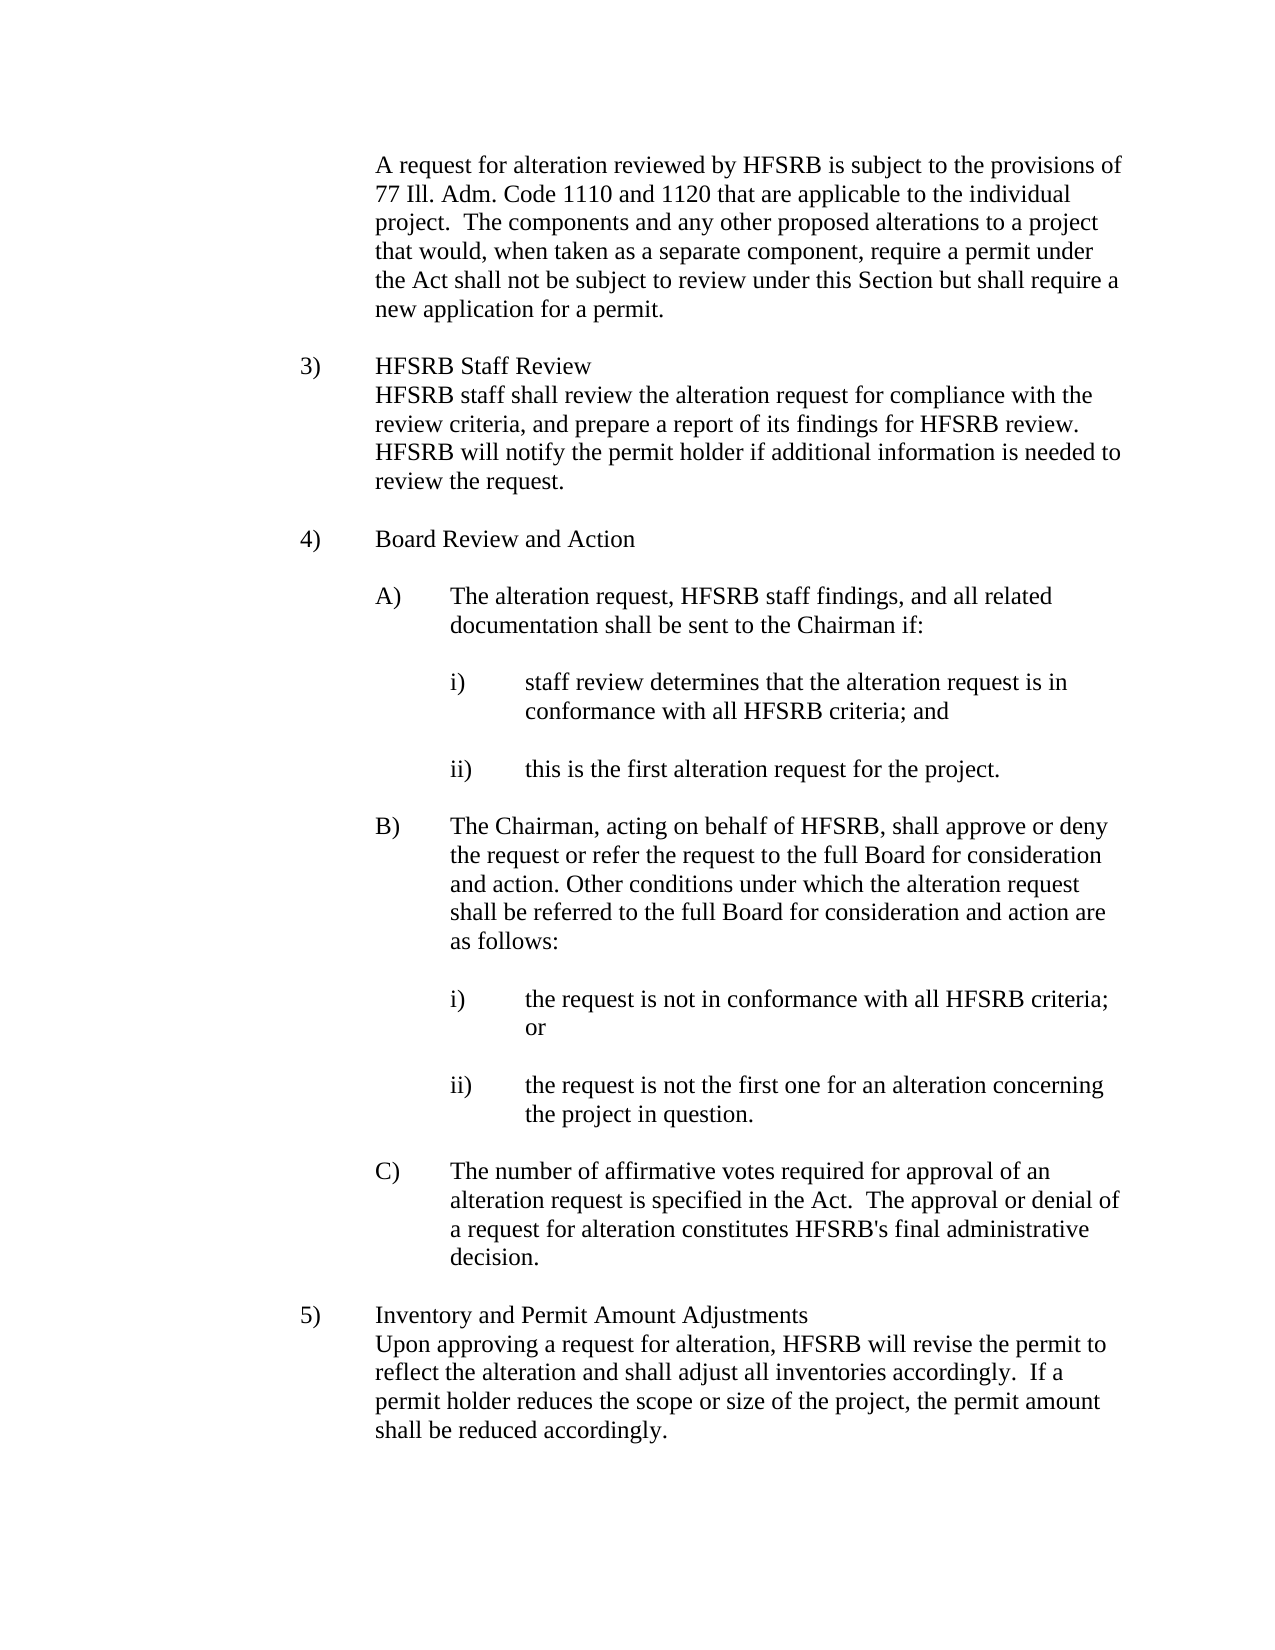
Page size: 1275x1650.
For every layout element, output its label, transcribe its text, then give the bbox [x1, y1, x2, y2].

text ii) the request is not the first one for an alteration concerning the project in question. [450, 1070, 1125, 1127]
text A request for alteration reviewed by HFSRB is subject to the provisions of 77 Ill. Adm. Code 1110 and 1120 that are applicable to the individual project. The components and any other proposed alterations to a project that would, when taken as a separate component, require a permit under the Act shall not be subject to review under this Section but shall require a new application for a permit. [375, 150, 1125, 322]
text Upon approving a request for alteration, HFSRB will revise the permit to reflect the alteration and shall adjust all inventories accordingly. If a permit holder reduces the scope or size of the project, the permit amount shall be reduced accordingly. [375, 1329, 1125, 1444]
text i) the request is not in conformance with all HFSRB criteria; or [450, 984, 1125, 1041]
text i) staff review determines that the alteration request is in conformance with all HFSRB criteria; and [450, 667, 1125, 725]
text 5) Inventory and Permit Amount Adjustments [300, 1300, 1125, 1329]
text HFSRB staff shall review the alteration request for compliance with the review criteria, and prepare a report of its findings for HFSRB review. HFSRB will notify the permit holder if additional information is needed to review the request. [375, 380, 1125, 495]
text 3) HFSRB Staff Review [300, 351, 1125, 380]
text ii) this is the first alteration request for the project. [375, 754, 1125, 782]
text 4) Board Review and Action [225, 524, 1125, 552]
text A) The alteration request, HFSRB staff findings, and all related documentation shall be sent to the Chairman if: [375, 581, 1125, 639]
text B) The Chairman, acting on behalf of HFSRB, shall approve or deny the request or refer the request to the full Board for consideration and action. Other conditions under which the alteration request shall be referred to the full Board for consideration and action are as follows: [375, 811, 1125, 955]
text C) The number of affirmative votes required for approval of an alteration request is specified in the Act. The approval or denial of a request for alteration constitutes HFSRB's final administrative decision. [375, 1156, 1125, 1271]
